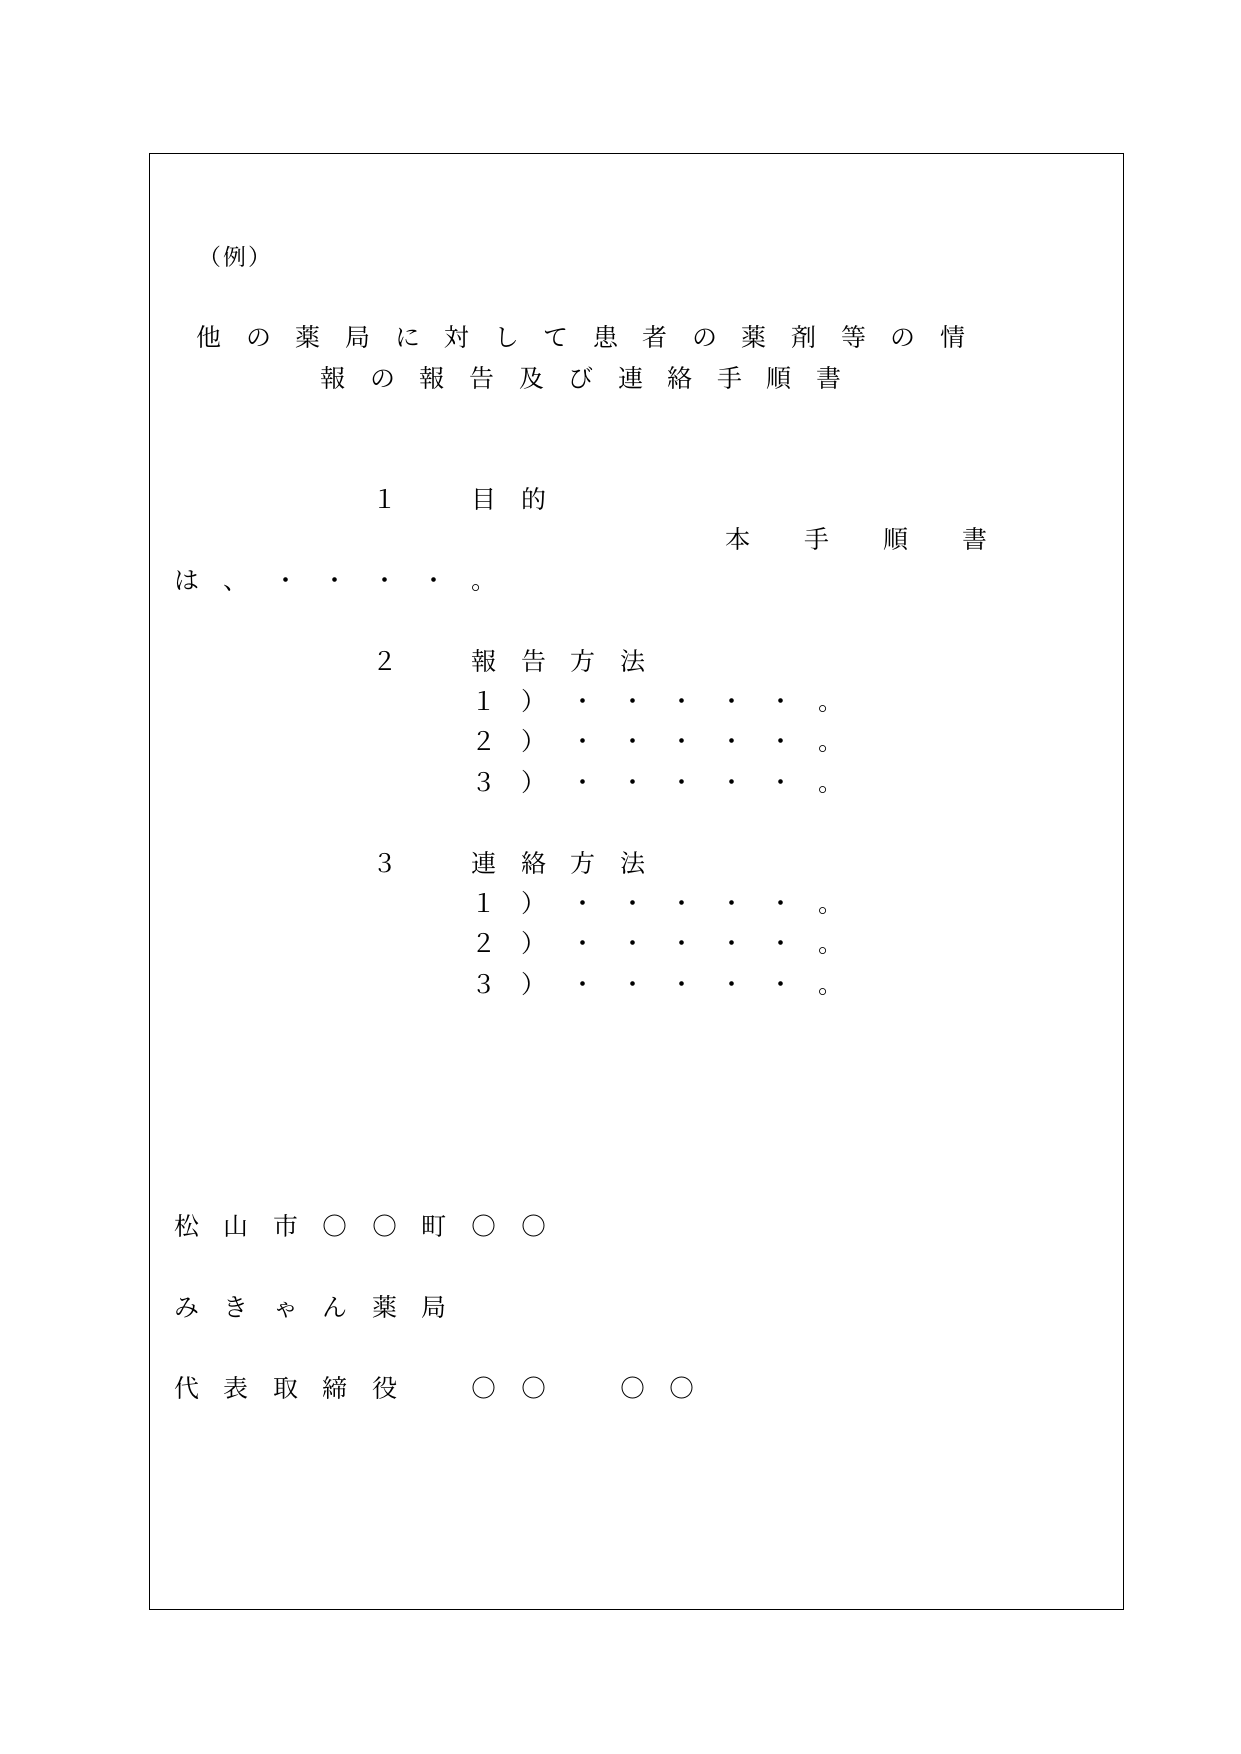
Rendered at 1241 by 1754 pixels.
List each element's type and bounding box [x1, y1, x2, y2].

table_cell [150, 154, 1123, 1609]
